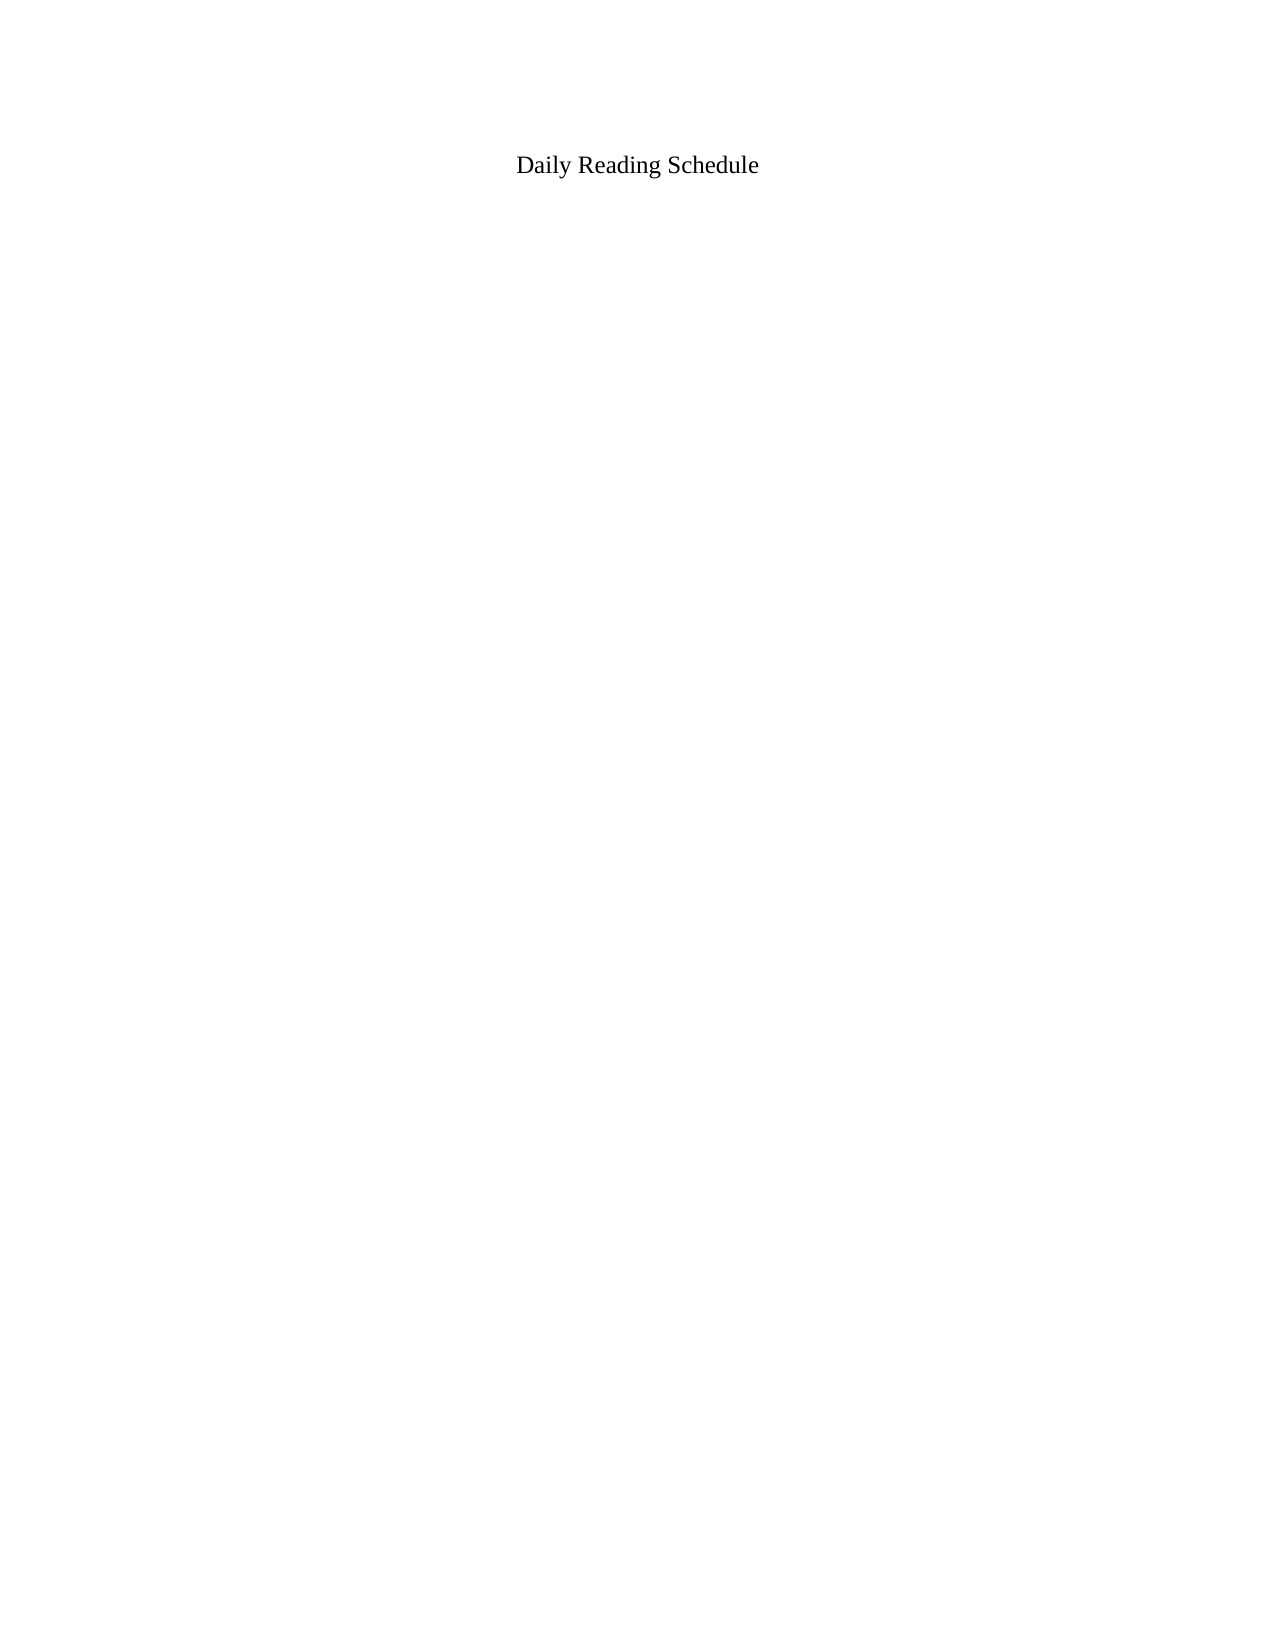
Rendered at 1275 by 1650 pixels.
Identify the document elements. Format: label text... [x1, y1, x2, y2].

text Daily Reading Schedule [150, 150, 1125, 179]
